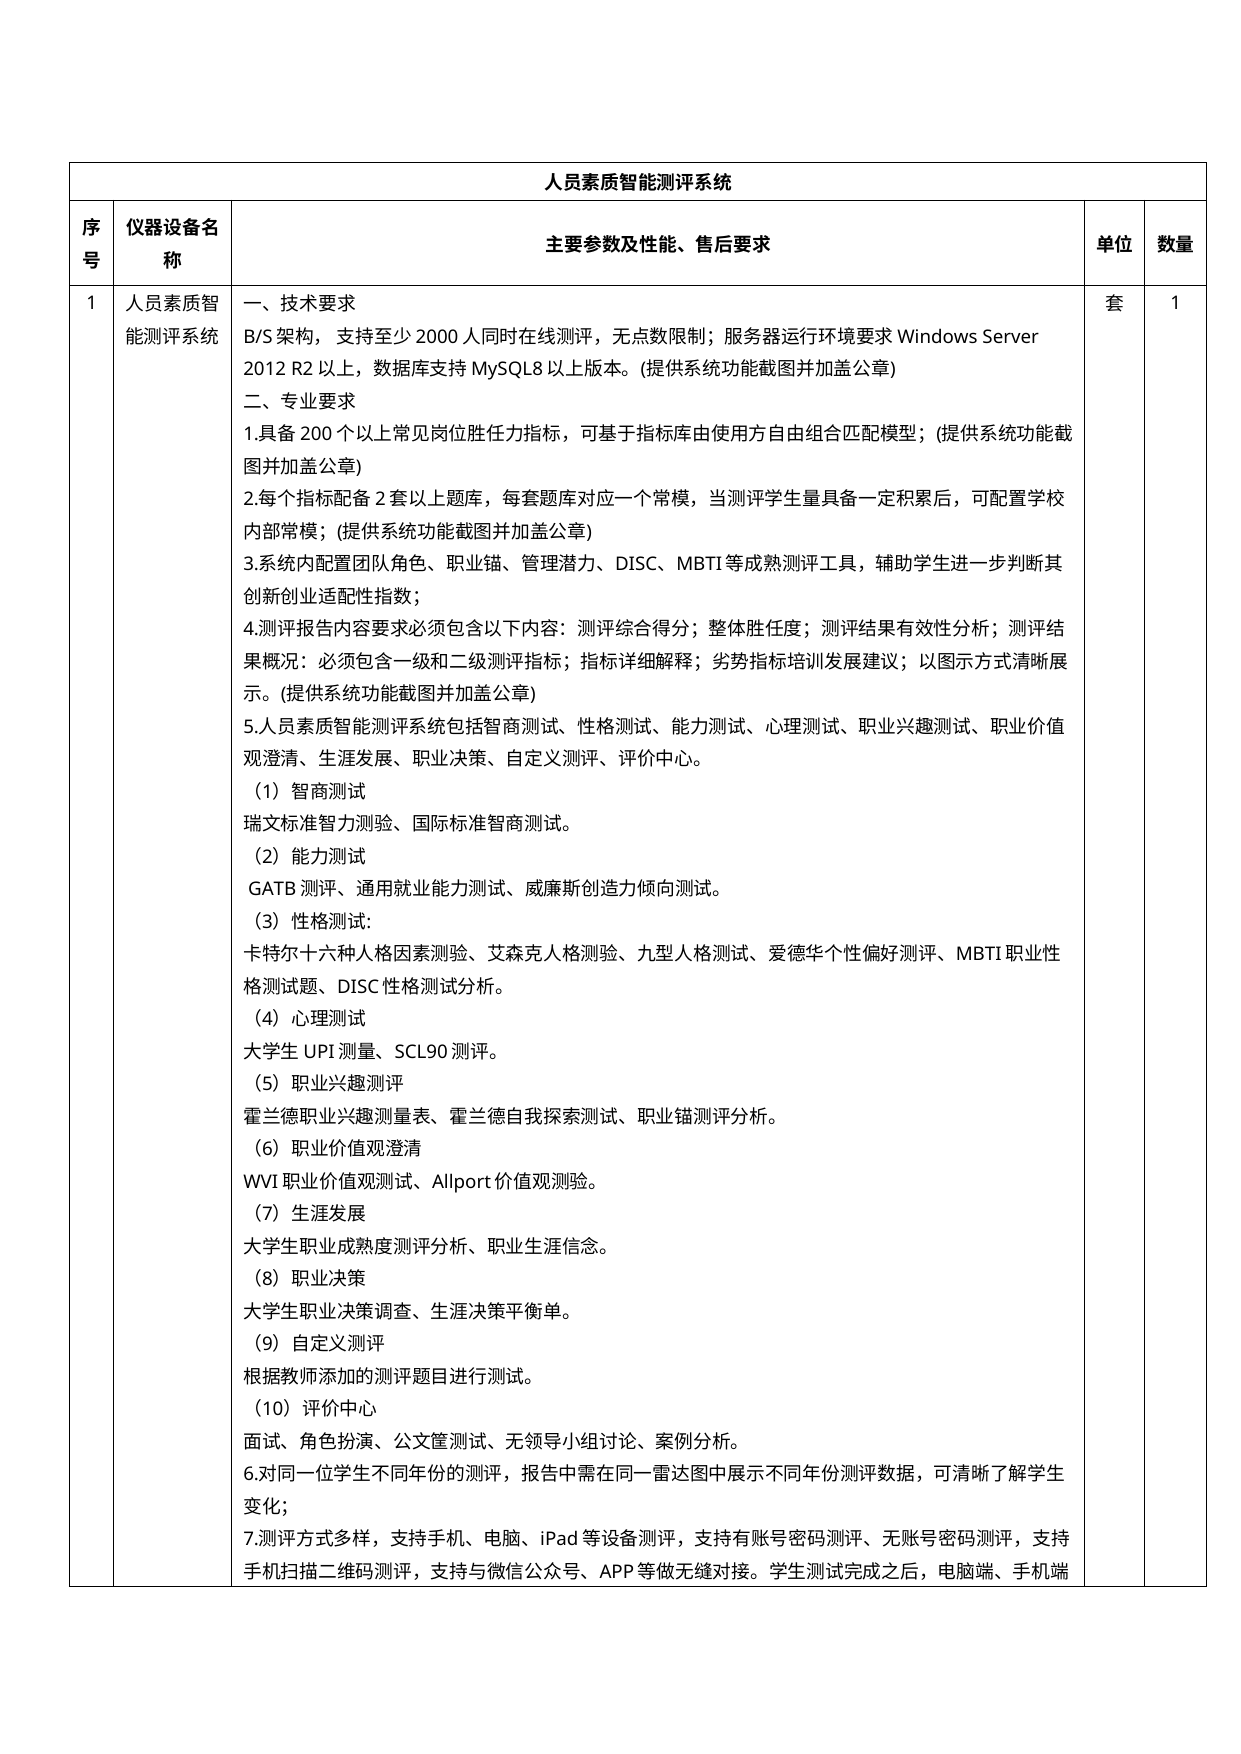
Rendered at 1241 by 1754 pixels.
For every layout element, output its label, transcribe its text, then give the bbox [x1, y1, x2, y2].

table_cell 人员素质智能测评系统 [114, 286, 231, 1586]
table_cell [232, 286, 1084, 1586]
table_cell 序号 [70, 201, 113, 285]
table_cell 主要参数及性能、售后要求 [232, 201, 1084, 285]
table_cell 仪器设备名称 [114, 201, 231, 285]
table_cell 单位 [1085, 201, 1144, 285]
table_cell 1 [70, 286, 113, 1586]
table_cell 1 [1145, 286, 1206, 1586]
table_cell 数量 [1145, 201, 1206, 285]
table_cell 套 [1085, 286, 1144, 1586]
table_header 人员素质智能测评系统 [70, 163, 1206, 199]
